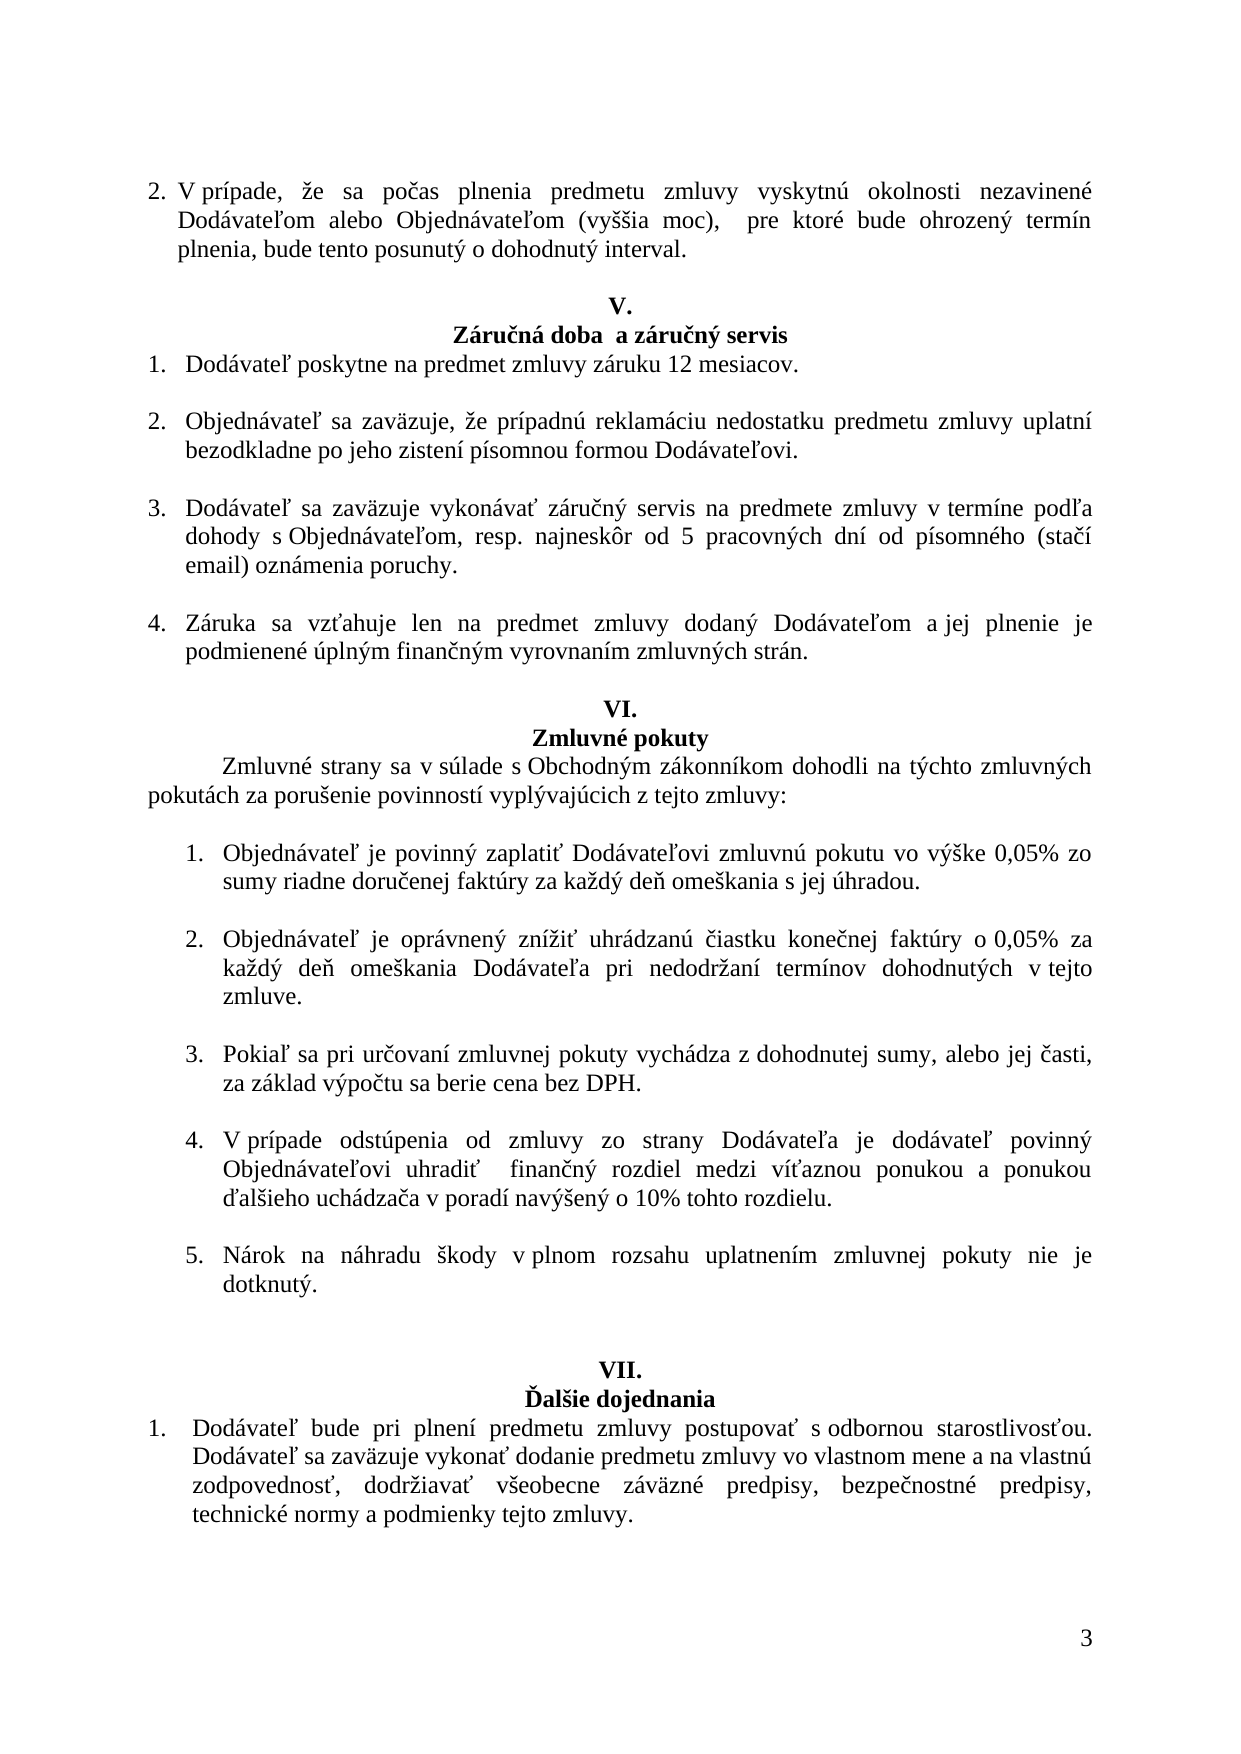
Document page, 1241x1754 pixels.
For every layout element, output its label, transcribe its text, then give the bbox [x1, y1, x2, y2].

list Objednávateľ sa zaväzuje, že prípadnú reklamáciu nedostatku predmetu zmluvy uplatní bezodkladne po jeho zistení písomnou formou Dodávateľovi. [148, 406, 1092, 464]
list V prípade odstúpenia od zmluvy zo strany Dodávateľa je dodávateľ povinný Objednávateľovi uhradiť finančný rozdiel medzi víťaznou ponukou a ponukou ďalšieho uchádzača v poradí navýšený o 10% tohto rozdielu. [185, 1125, 1092, 1211]
text Záručná doba a záručný servis [148, 320, 1092, 349]
list Nárok na náhradu škody v plnom rozsahu uplatnením zmluvnej pokuty nie je dotknutý. [185, 1240, 1092, 1298]
text Zmluvné strany sa v súlade s Obchodným zákonníkom dohodli na týchto zmluvných pokutách za porušenie povinností vyplývajúcich z tejto zmluvy: [148, 751, 1092, 809]
list Objednávateľ je povinný zaplatiť Dodávateľovi zmluvnú pokutu vo výške 0,05% zo sumy riadne doručenej faktúry za každý deň omeškania s jej úhradou. [185, 838, 1092, 895]
text VI. [148, 694, 1092, 723]
text VII. [148, 1355, 1092, 1384]
list Pokiaľ sa pri určovaní zmluvnej pokuty vychádza z dohodnutej sumy, alebo jej časti, za základ výpočtu sa berie cena bez DPH. [185, 1039, 1092, 1096]
text Ďalšie dojednania [148, 1384, 1092, 1413]
list Objednávateľ je oprávnený znížiť uhrádzanú čiastku konečnej faktúry o 0,05% za každý deň omeškania Dodávateľa pri nedodržaní termínov dohodnutých v tejto zmluve. [185, 924, 1092, 1010]
text Zmluvné pokuty [148, 723, 1092, 751]
list Dodávateľ sa zaväzuje vykonávať záručný servis na predmete zmluvy v termíne podľa dohody s Objednávateľom, resp. najneskôr od 5 pracovných dní od písomného (stačí email) oznámenia poruchy. [148, 493, 1092, 579]
text V. [148, 291, 1092, 320]
list Dodávateľ poskytne na predmet zmluvy záruku 12 mesiacov. [148, 349, 1092, 378]
list Dodávateľ bude pri plnení predmetu zmluvy postupovať s odbornou starostlivosťou. Dodávateľ sa zaväzuje vykonať dodanie predmetu zmluvy vo vlastnom mene a na vlastnú zodpovednosť, dodržiavať všeobecne záväzné predpisy, bezpečnostné predpisy, technické normy a podmienky tejto zmluvy. [148, 1413, 1092, 1528]
list V prípade, že sa počas plnenia predmetu zmluvy vyskytnú okolnosti nezavinené Dodávateľom alebo Objednávateľom (vyššia moc), pre ktoré bude ohrozený termín plnenia, bude tento posunutý o dohodnutý interval. [148, 176, 1092, 263]
list Záruka sa vzťahuje len na predmet zmluvy dodaný Dodávateľom a jej plnenie je podmienené úplným finančným vyrovnaním zmluvných strán. [148, 608, 1092, 665]
